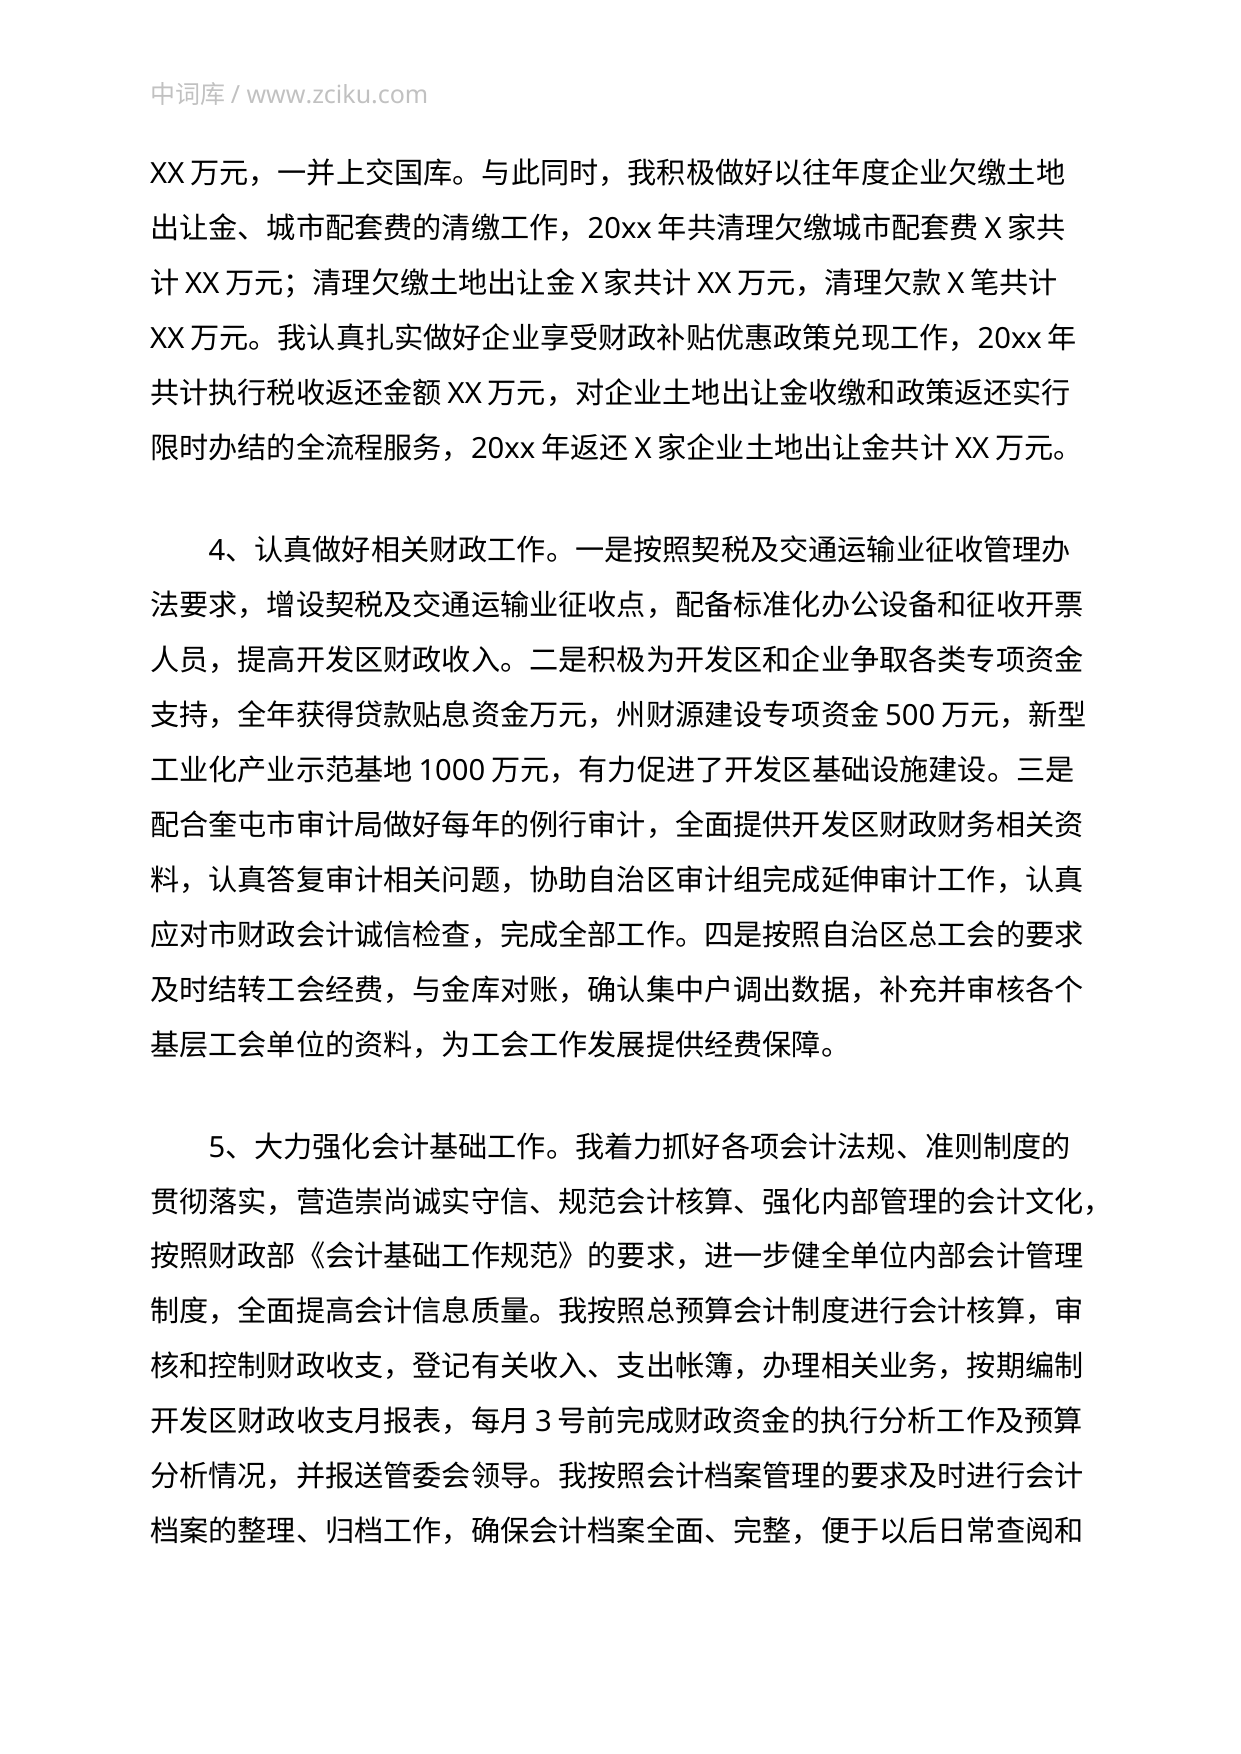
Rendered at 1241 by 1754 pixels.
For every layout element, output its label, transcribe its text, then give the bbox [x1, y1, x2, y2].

text 4、认真做好相关财政工作。一是按照契税及交通运输业征收管理办法要求，增设契税及交通运输业征收点，配备标准化办公设备和征收开票人员，提高开发区财政收入。二是积极为开发区和企业争取各类专项资金支持，全年获得贷款贴息资金万元，州财源建设专项资金500万元，新型工业化产业示范基地1000万元，有力促进了开发区基础设施建设。三是配合奎屯市审计局做好每年的例行审计，全面提供开发区财政财务相关资料，认真答复审计相关问题，协助自治区审计组完成延伸审计工作，认真应对市财政会计诚信检查，完成全部工作。四是按照自治区总工会的要求及时结转工会经费，与金库对账，确认集中户调出数据，补充并审核各个基层工会单位的资料，为工会工作发展提供经费保障。 [150, 527, 1090, 1064]
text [150, 150, 1090, 467]
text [150, 1123, 1090, 1550]
